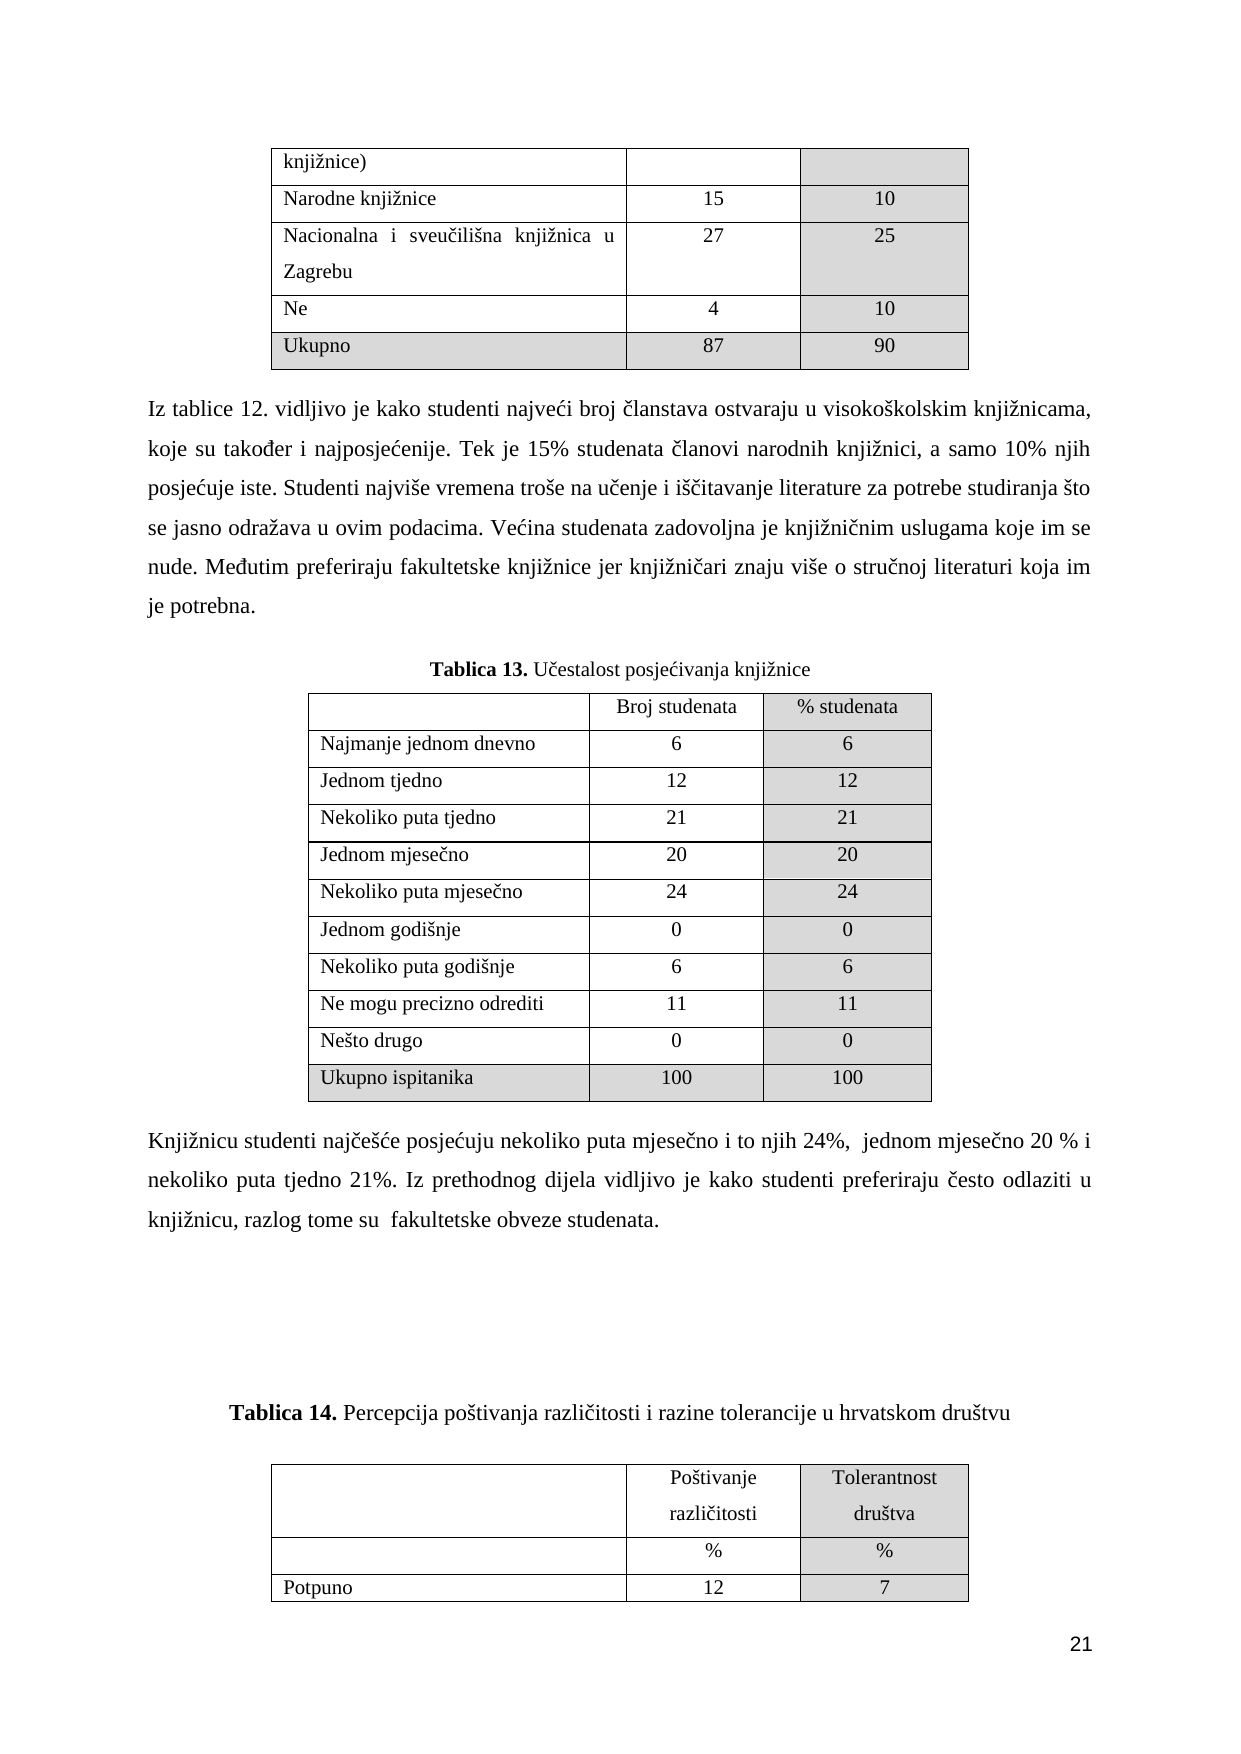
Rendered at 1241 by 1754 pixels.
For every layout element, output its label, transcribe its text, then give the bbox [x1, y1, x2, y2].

table_cell 6 [590, 731, 763, 767]
table_header [272, 1465, 626, 1537]
table_cell 25 [801, 223, 968, 295]
table_cell Nekoliko puta mjesečno [309, 880, 589, 916]
text Tablica 14. Percepcija poštivanja različitosti i razine tolerancije u hrvatskom društvu [148, 1399, 1093, 1426]
table_cell 87 [627, 333, 800, 369]
table_cell Ne mogu precizno odrediti [309, 991, 589, 1027]
table_cell 90 [801, 333, 968, 369]
table_cell Nekoliko puta tjedno [309, 805, 589, 841]
table_cell 6 [590, 954, 763, 990]
table_cell Narodne knjižnice [272, 186, 626, 222]
table_cell Nekoliko puta godišnje [309, 954, 589, 990]
table_cell 4 [627, 296, 800, 332]
table_cell Jednom tjedno [309, 768, 589, 804]
table_cell 12 [764, 768, 931, 804]
table_cell Ukupno [272, 333, 626, 369]
table_cell 6 [764, 731, 931, 767]
table_header [309, 694, 589, 730]
table_cell Jednom mjesečno [309, 843, 589, 878]
table_cell 0 [590, 1028, 763, 1064]
table_cell % [627, 1538, 800, 1574]
table_cell 21 [590, 805, 763, 841]
table_cell Ne [272, 296, 626, 332]
table_header Broj studenata [590, 694, 763, 730]
table_cell [272, 1538, 626, 1574]
table_cell 6 [764, 954, 931, 990]
table_cell 10 [801, 186, 968, 222]
table_cell 12 [627, 1575, 800, 1601]
table_cell Nacionalna i sveučilišna knjižnica u Zagrebu [272, 223, 626, 295]
table_cell Najmanje jednom dnevno [309, 731, 589, 767]
table_cell 52 [801, 149, 968, 185]
table_cell 11 [764, 991, 931, 1027]
table_cell Nešto drugo [309, 1028, 589, 1064]
table_cell 24 [590, 880, 763, 916]
table_cell Ukupno ispitanika [309, 1065, 589, 1101]
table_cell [272, 149, 626, 185]
table_cell Potpuno [272, 1575, 626, 1601]
table_cell 27 [627, 223, 800, 295]
table_cell 10 [801, 296, 968, 332]
text Knjižnicu studenti najčešće posjećuju nekoliko puta mjesečno i to njih 24%, jednom mjesečno 20 % i nekoliko puta tjedno 21%. Iz prethodnog dijela vidljivo je kako studenti preferiraju često odlaziti u knjižnicu, razlog tome su fakultetske obveze studenata. [148, 1127, 1093, 1232]
table_cell 15 [627, 186, 800, 222]
table_cell 20 [590, 843, 763, 878]
text Tablica 13. Učestalost posjećivanja knjižnice [148, 657, 1093, 681]
table_header Tolerantnost društva [801, 1465, 968, 1537]
table_cell % [801, 1538, 968, 1574]
table_cell 12 [590, 768, 763, 804]
table_cell 7 [801, 1575, 968, 1601]
table_cell 21 [764, 805, 931, 841]
table_cell 100 [764, 1065, 931, 1101]
table_cell 44 [627, 149, 800, 185]
table_header % studenata [764, 694, 931, 730]
table_cell 24 [764, 880, 931, 916]
table_cell 0 [764, 1028, 931, 1064]
table_cell 11 [590, 991, 763, 1027]
table_cell 100 [590, 1065, 763, 1101]
table_cell 20 [764, 843, 931, 878]
table_header Poštivanje različitosti [627, 1465, 800, 1537]
text Iz tablice 12. vidljivo je kako studenti najveći broj članstava ostvaraju u visokoškolskim knjižnicama, koje su također i najposjećenije. Tek je 15% studenata članovi narodnih knjižnici, a samo 10% njih posjećuje iste. Studenti najviše vremena troše na učenje i iščitavanje literature za potrebe studiranja što se jasno odražava u ovim podacima. Većina studenata zadovoljna je knjižničnim uslugama koje im se nude. Međutim preferiraju fakultetske knjižnice jer knjižničari znaju više o stručnoj literaturi koja im je potrebna. [148, 395, 1093, 619]
table_cell Jednom godišnje [309, 917, 589, 953]
table_cell 0 [764, 917, 931, 953]
table_cell 0 [590, 917, 763, 953]
